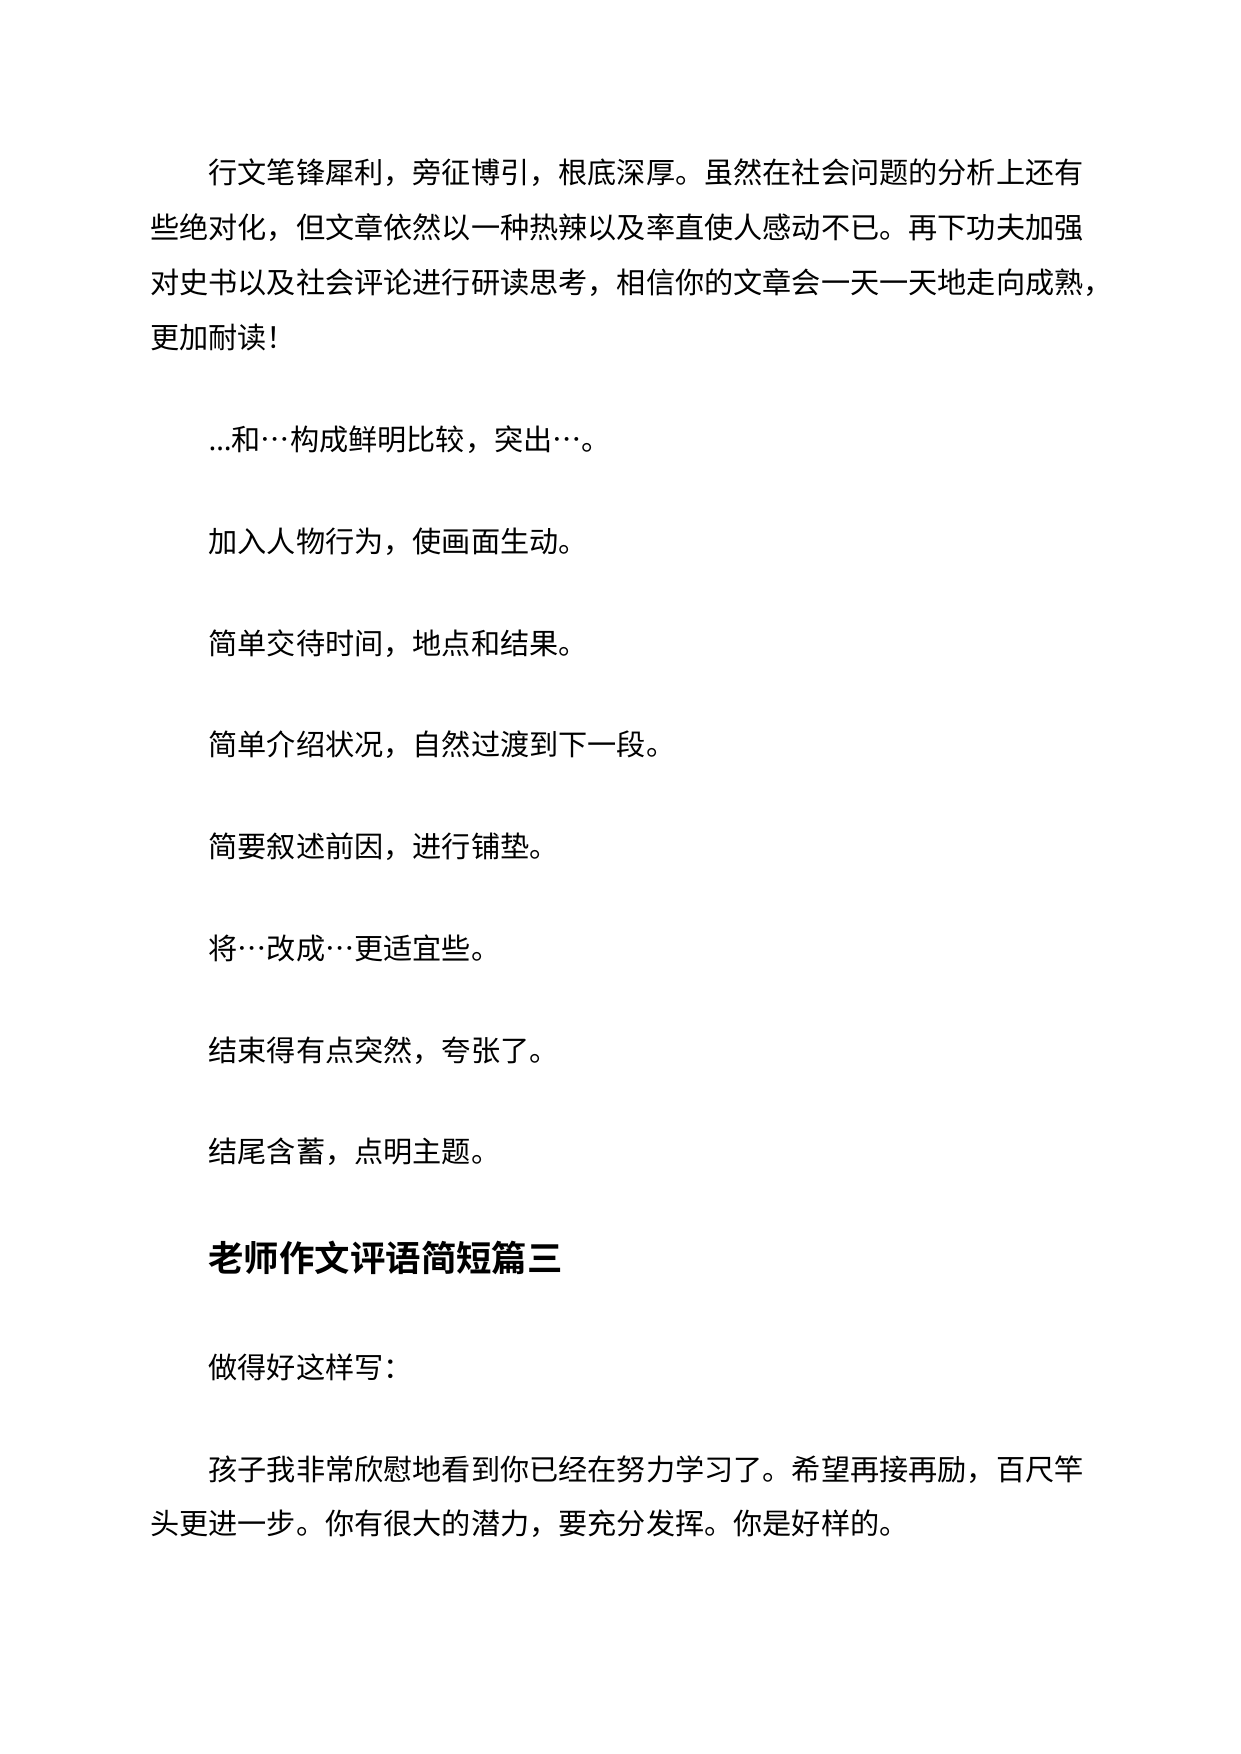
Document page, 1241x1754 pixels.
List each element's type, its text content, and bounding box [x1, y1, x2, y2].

text 老师作文评语简短篇三 [150, 1231, 1090, 1282]
text 简单介绍状况，自然过渡到下一段。 [150, 722, 1090, 764]
text 结束得有点突然，夸张了。 [150, 1027, 1090, 1069]
text 做得好这样写： [150, 1344, 1090, 1387]
text 孩子我非常欣慰地看到你已经在努力学习了。希望再接再励，百尺竿头更进一步。你有很大的潜力，要充分发挥。你是好样的。 [150, 1446, 1090, 1543]
text 行文笔锋犀利，旁征博引，根底深厚。虽然在社会问题的分析上还有些绝对化，但文章依然以一种热辣以及率直使人感动不已。再下功夫加强对史书以及社会评论进行研读思考，相信你的文章会一天一天地走向成熟，更加耐读！ [150, 150, 1090, 357]
text 简要叙述前因，进行铺垫。 [150, 824, 1090, 866]
text 将…改成…更适宜些。 [150, 926, 1090, 968]
text …和…构成鲜明比较，突出…。 [150, 416, 1090, 459]
text 简单交待时间，地点和结果。 [150, 620, 1090, 662]
text 加入人物行为，使画面生动。 [150, 518, 1090, 561]
text 结尾含蓄，点明主题。 [150, 1129, 1090, 1171]
